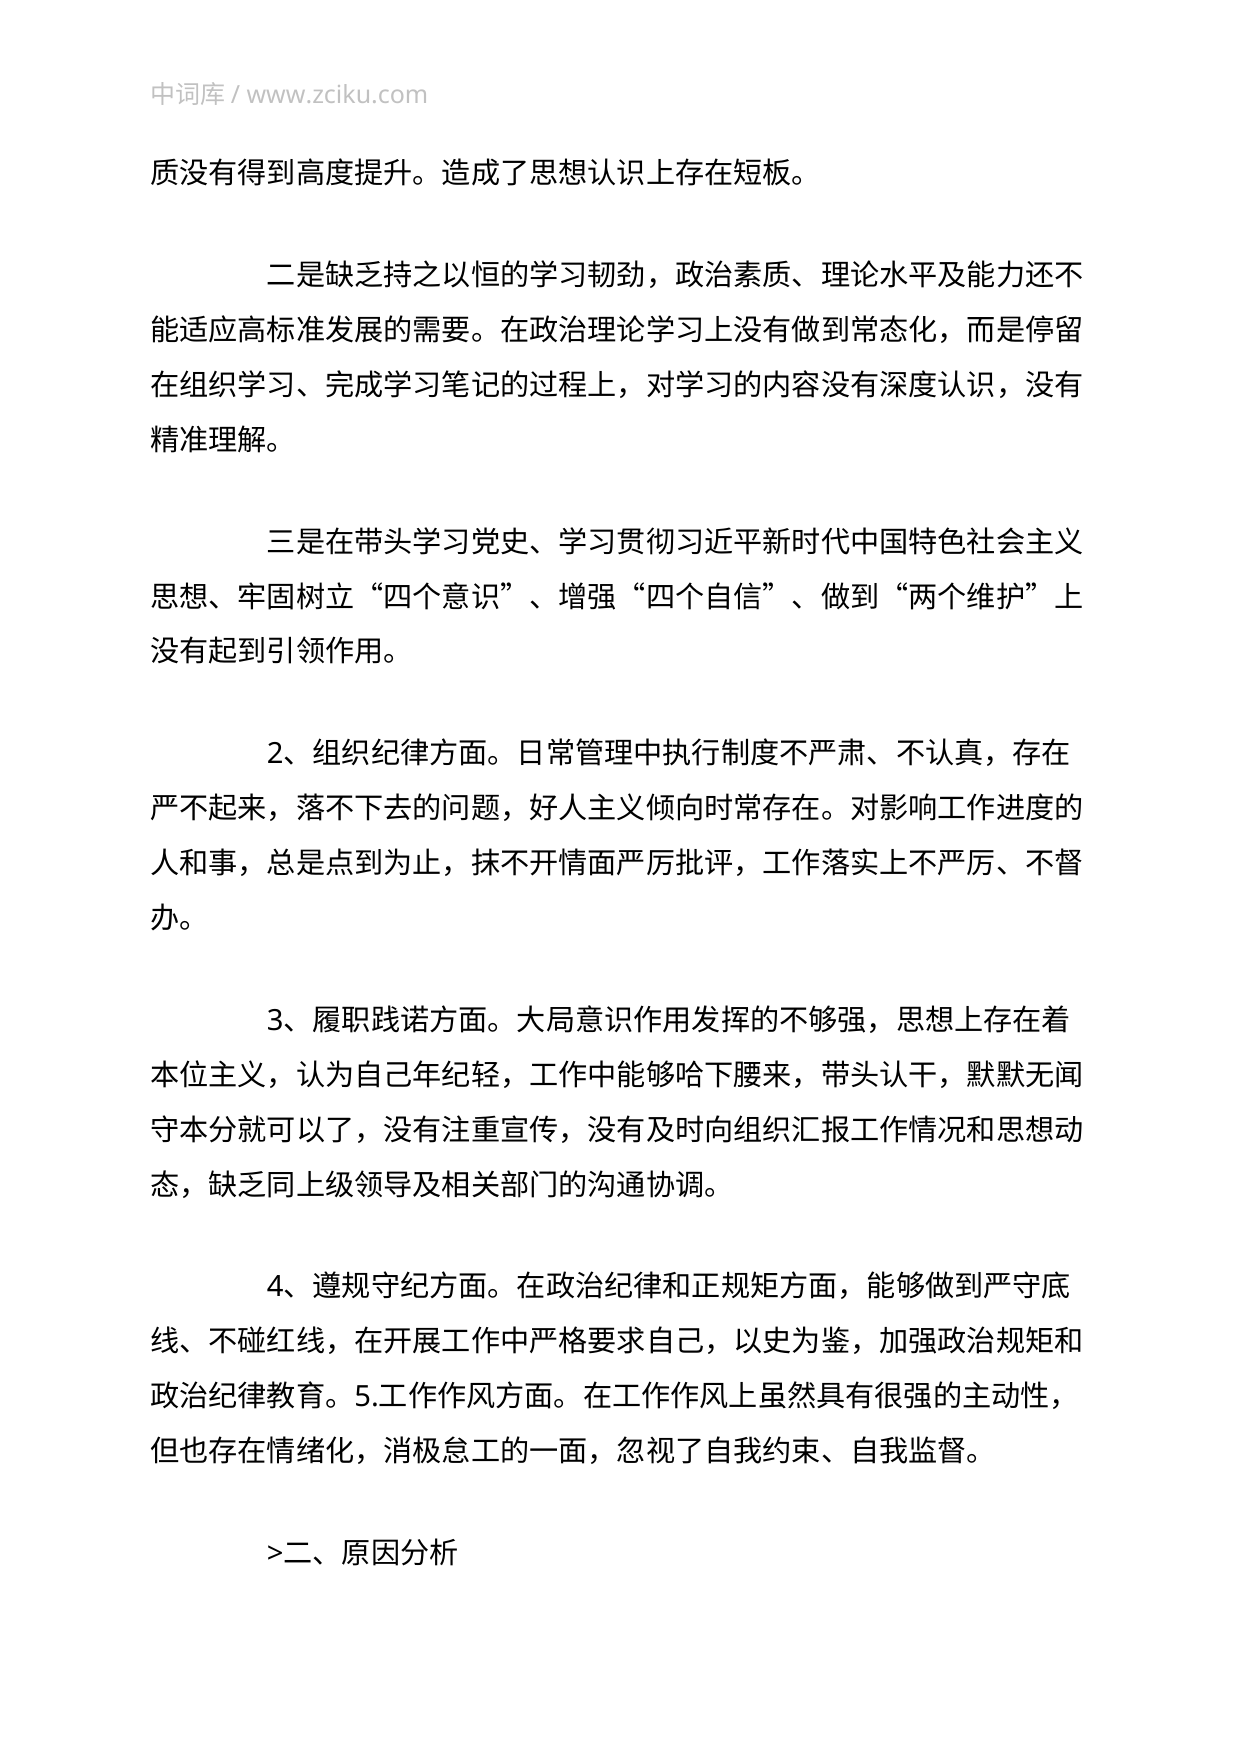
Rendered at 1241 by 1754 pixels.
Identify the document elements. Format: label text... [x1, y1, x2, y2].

text 三是在带头学习党史、学习贯彻习近平新时代中国特色社会主义思想、牢固树立“四个意识”、增强“四个自信”、做到“两个维护”上没有起到引领作用。 [150, 518, 1090, 670]
text 4、遵规守纪方面。在政治纪律和正规矩方面，能够做到严守底线、不碰红线，在开展工作中严格要求自己，以史为鉴，加强政治规矩和政治纪律教育。5.工作作风方面。在工作作风上虽然具有很强的主动性，但也存在情绪化，消极怠工的一面，忽视了自我约束、自我监督。 [150, 1263, 1090, 1470]
text 二是缺乏持之以恒的学习韧劲，政治素质、理论水平及能力还不能适应高标准发展的需要。在政治理论学习上没有做到常态化，而是停留在组织学习、完成学习笔记的过程上，对学习的内容没有深度认识，没有精准理解。 [150, 252, 1090, 459]
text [150, 150, 1090, 192]
text 3、履职践诺方面。大局意识作用发挥的不够强，思想上存在着本位主义，认为自己年纪轻，工作中能够哈下腰来，带头认干，默默无闻守本分就可以了，没有注重宣传，没有及时向组织汇报工作情况和思想动态，缺乏同上级领导及相关部门的沟通协调。 [150, 996, 1090, 1203]
text >二、原因分析 [150, 1529, 1090, 1572]
text 2、组织纪律方面。日常管理中执行制度不严肃、不认真，存在严不起来，落不下去的问题，好人主义倾向时常存在。对影响工作进度的人和事，总是点到为止，抹不开情面严厉批评，工作落实上不严厉、不督办。 [150, 730, 1090, 937]
